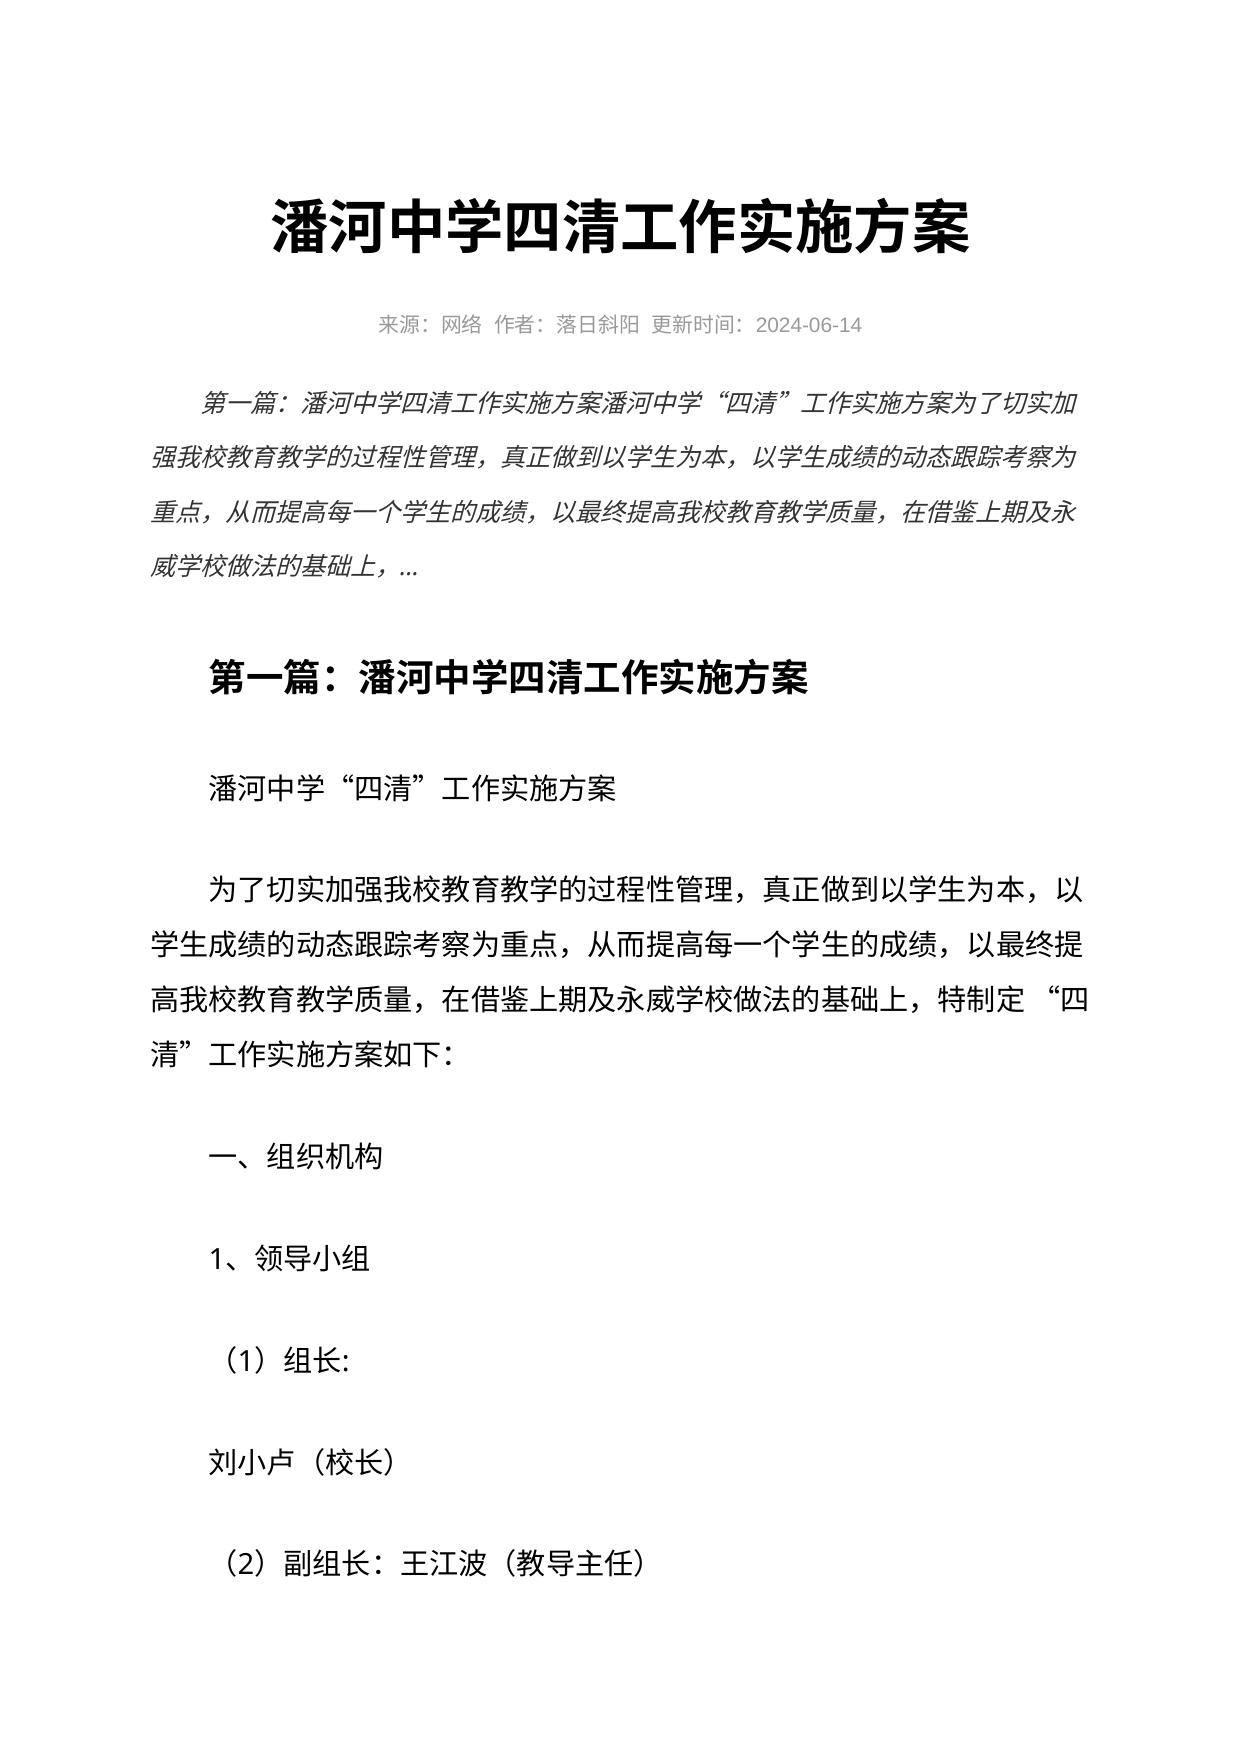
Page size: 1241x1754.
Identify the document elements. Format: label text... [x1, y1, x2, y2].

text （2）副组长：王江波（教导主任） [150, 1541, 1090, 1583]
subtitle 潘河中学四清工作实施方案 [150, 181, 1090, 266]
text 潘河中学“四清”工作实施方案 [150, 765, 1090, 807]
text （1）组长: [150, 1337, 1090, 1379]
text 来源：网络 作者：落日斜阳 更新时间：2024-06-14 [150, 313, 1090, 337]
text 一、组织机构 [150, 1133, 1090, 1176]
text 第一篇：潘河中学四清工作实施方案潘河中学“四清”工作实施方案为了切实加强我校教育教学的过程性管理，真正做到以学生为本，以学生成绩的动态跟踪考察为重点，从而提高每一个学生的成绩，以最终提高我校教育教学质量，在借鉴上期及永威学校做法的基础上，... [150, 383, 1090, 583]
text 刘小卢（校长） [150, 1439, 1090, 1481]
text 第一篇：潘河中学四清工作实施方案 [150, 648, 1090, 702]
text 1、领导小组 [150, 1235, 1090, 1278]
text 为了切实加强我校教育教学的过程性管理，真正做到以学生为本，以学生成绩的动态跟踪考察为重点，从而提高每一个学生的成绩，以最终提高我校教育教学质量，在借鉴上期及永威学校做法的基础上，特制定 “四清”工作实施方案如下： [150, 867, 1090, 1074]
